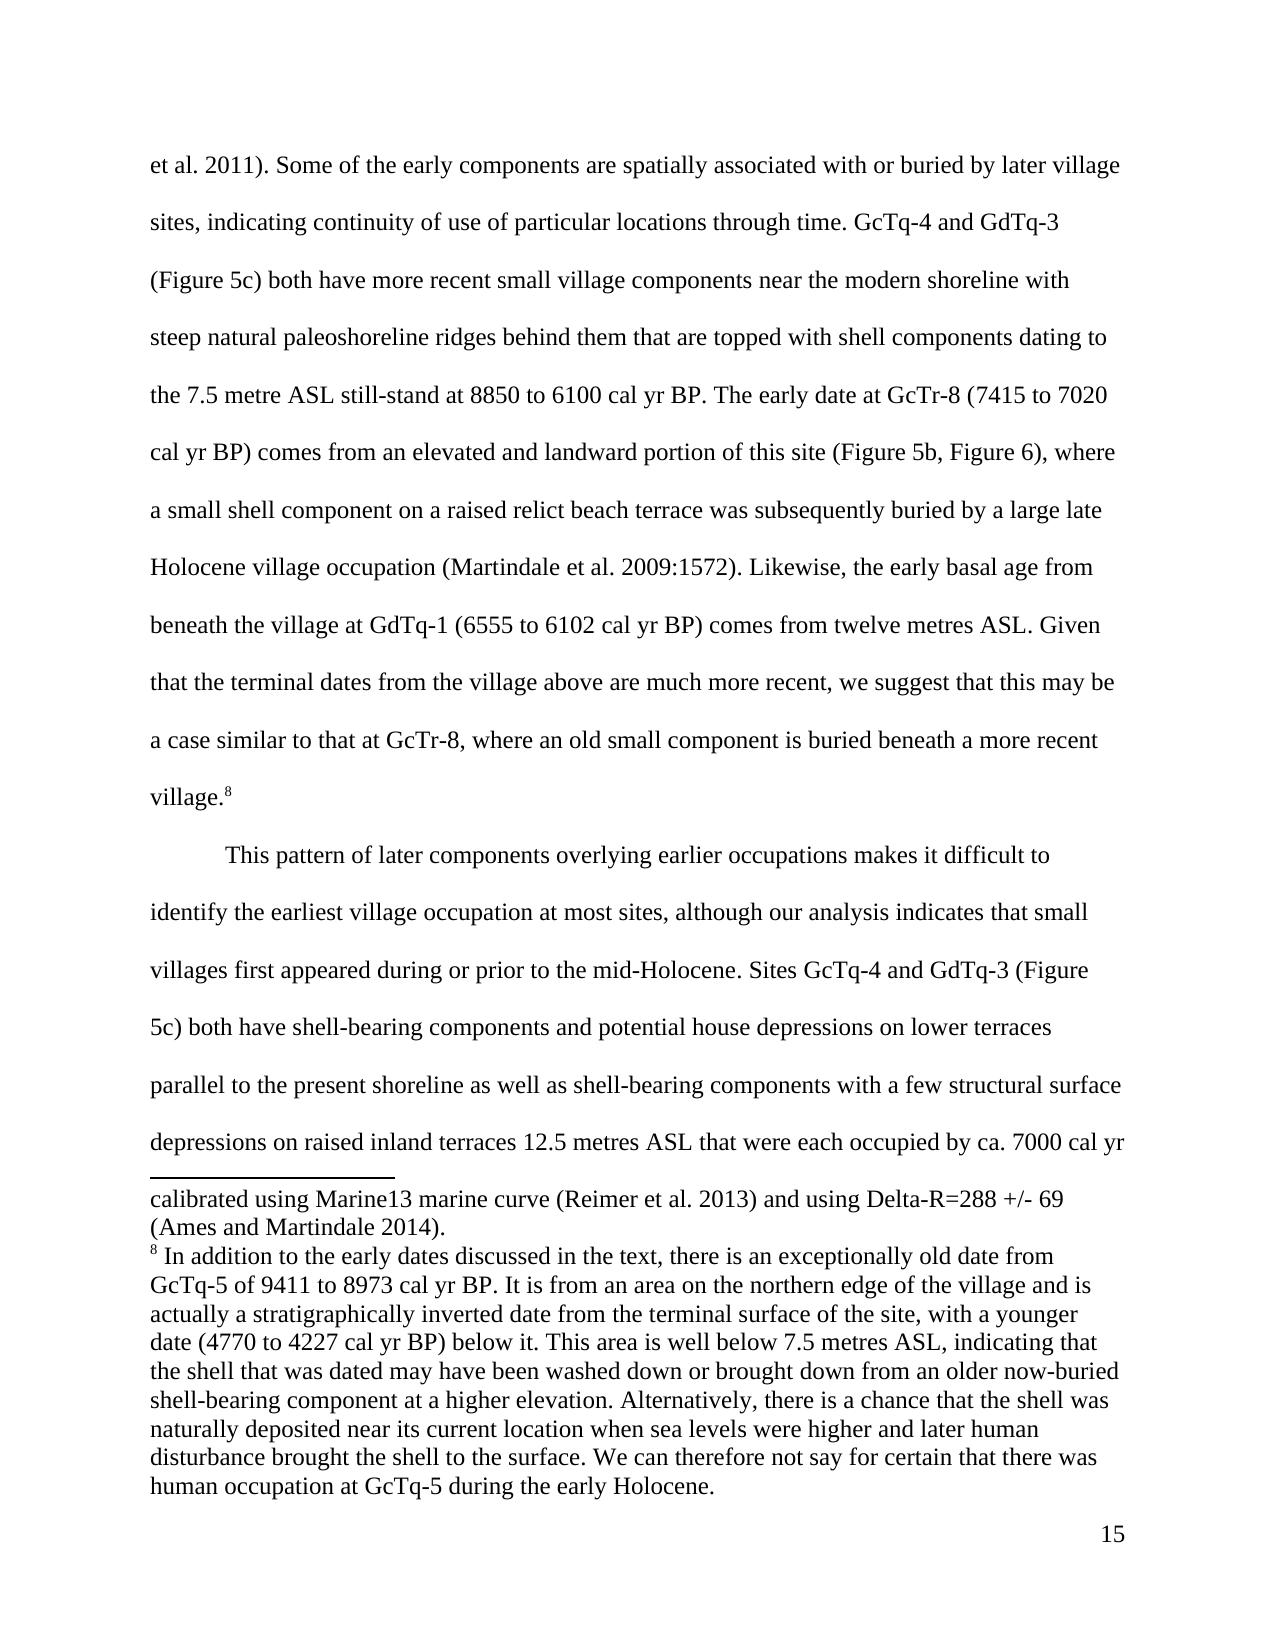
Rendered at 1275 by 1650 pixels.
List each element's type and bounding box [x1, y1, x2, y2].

text [150, 840, 1125, 1156]
text [150, 150, 1125, 811]
